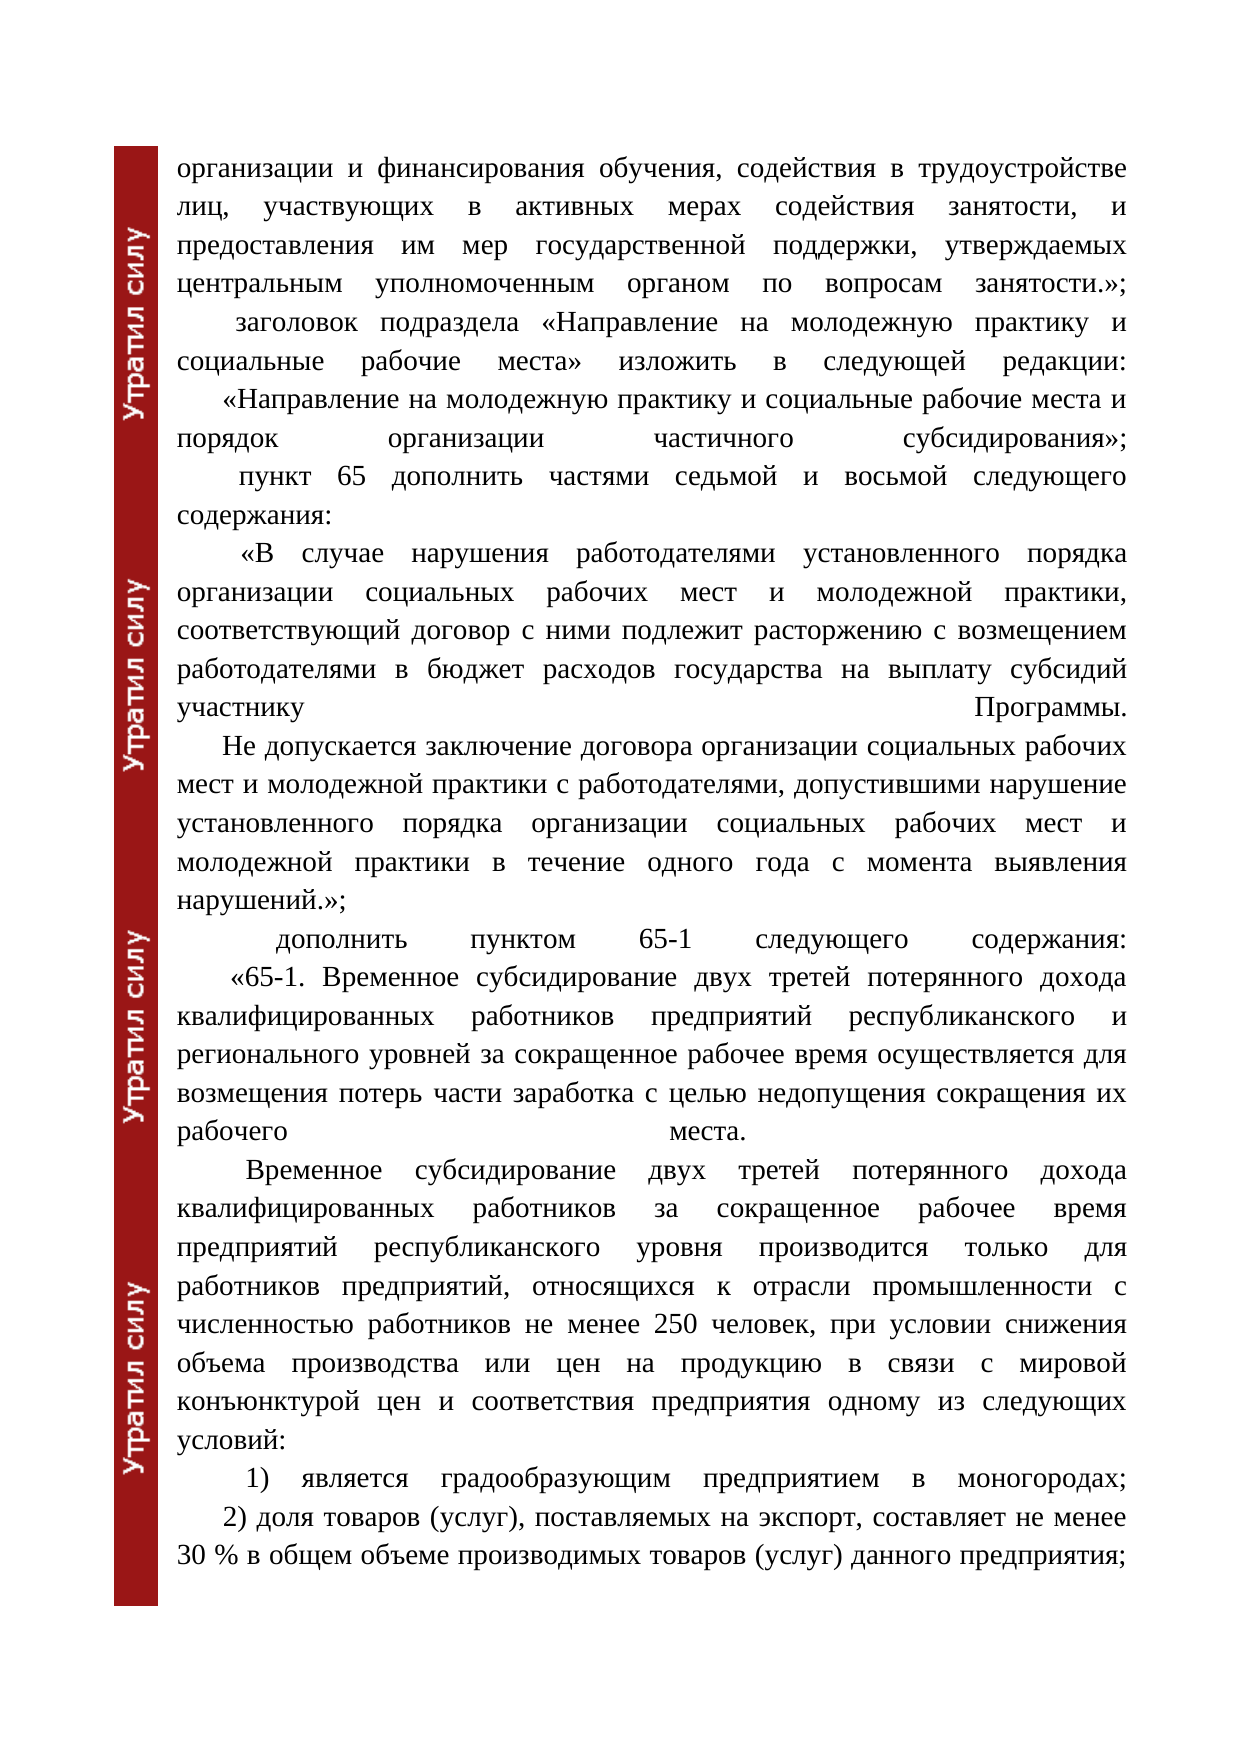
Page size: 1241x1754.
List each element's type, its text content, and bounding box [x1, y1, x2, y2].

picture [114, 1571, 158, 1606]
picture [114, 146, 158, 150]
